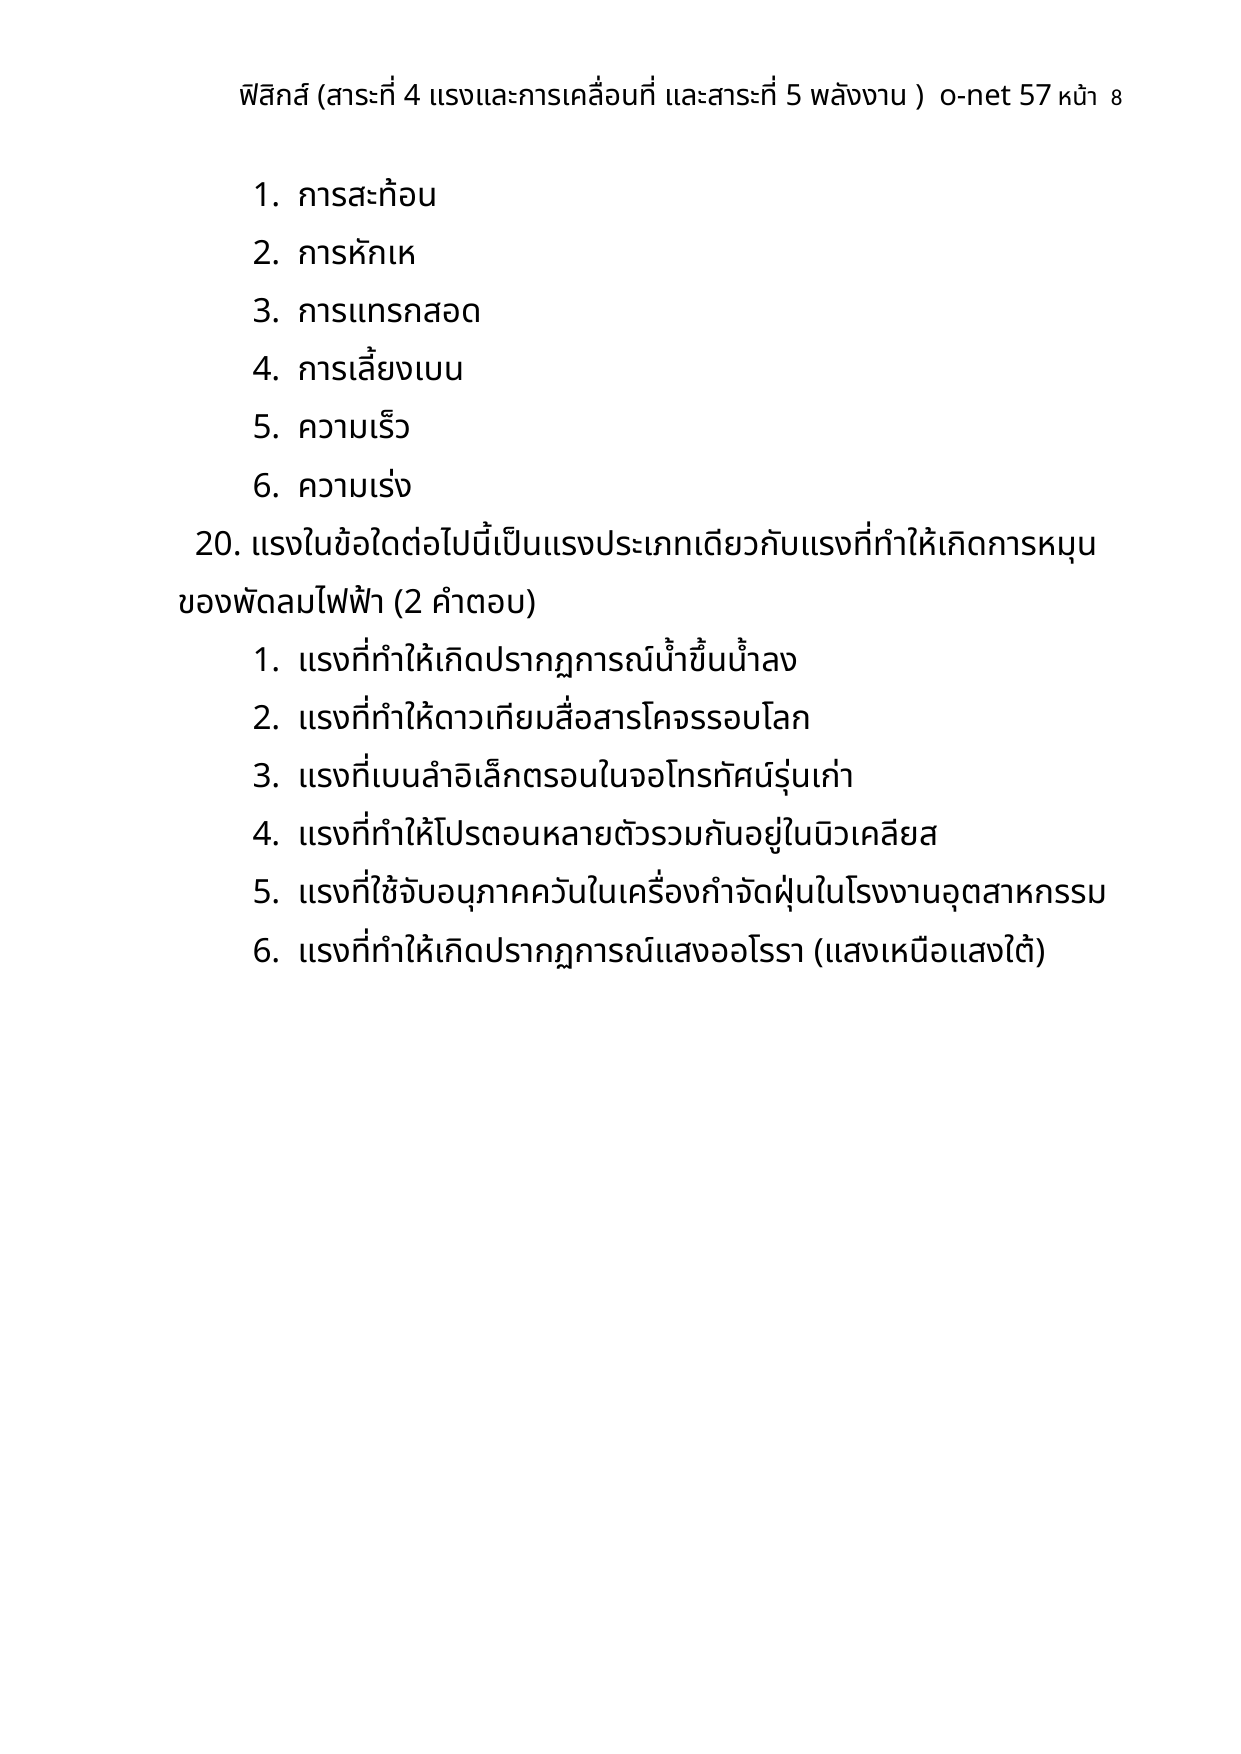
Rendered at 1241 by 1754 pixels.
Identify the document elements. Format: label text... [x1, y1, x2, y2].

text 2. แรงที่ทำให้ดาวเทียมสื่อสารโคจรรอบโลก [177, 694, 1122, 744]
text 5. ความเร็ว [177, 403, 1122, 454]
text 6. ความเร่ง [177, 461, 1122, 512]
text 6. แรงที่ทำให้เกิดปรากฏการณ์แสงออโรรา (แสงเหนือแสงใต้) [177, 926, 1122, 977]
text 3. แรงที่เบนลำอิเล็กตรอนในจอโทรทัศน์รุ่นเก่า [177, 752, 1122, 803]
text 3. การแทรกสอด [177, 287, 1122, 338]
text 20. แรงในข้อใดต่อไปนี้เป็นแรงประเภทเดียวกับแรงที่ทำให้เกิดการหมุนของพัดลมไฟฟ้า (2 คำตอบ) [177, 519, 1122, 628]
text 1. การสะท้อน [177, 171, 1122, 221]
text 5. แรงที่ใช้จับอนุภาคควันในเครื่องกำจัดฝุ่นในโรงงานอุตสาหกรรม [177, 868, 1122, 919]
text 4. แรงที่ทำให้โปรตอนหลายตัวรวมกันอยู่ในนิวเคลียส [177, 810, 1122, 861]
text 4. การเลี้ยงเบน [177, 345, 1122, 396]
text 1. แรงที่ทำให้เกิดปรากฏการณ์น้ำขึ้นน้ำลง [177, 636, 1122, 686]
text 2. การหักเห [177, 229, 1122, 279]
